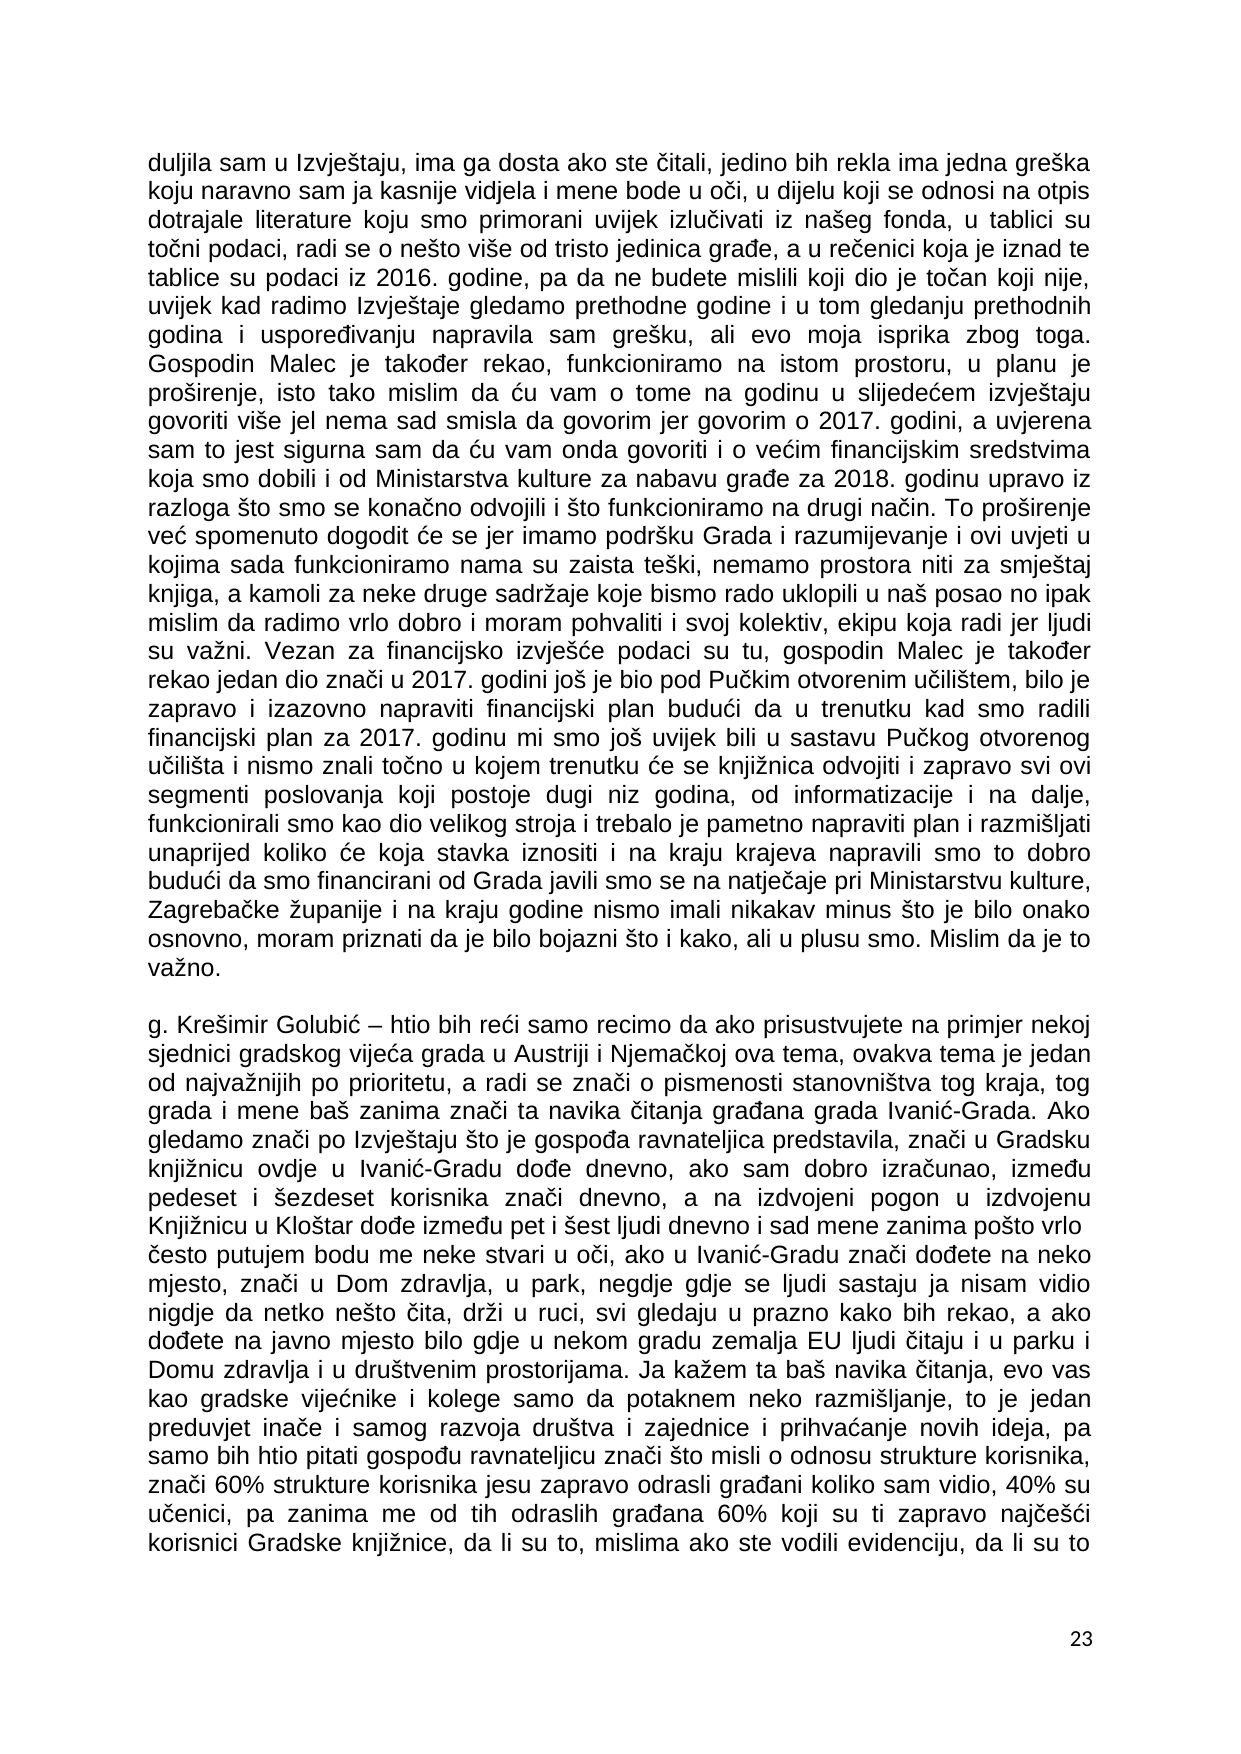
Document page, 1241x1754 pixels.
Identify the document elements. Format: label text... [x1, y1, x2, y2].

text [148, 1240, 1093, 1556]
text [148, 148, 1093, 981]
text g. Krešimir Golubić – htio bih reći samo recimo da ako prisustvujete na primjer nekoj sjednici gradskog vijeća grada u Austriji i Njemačkoj ova tema, ovakva tema je jedan od najvažnijih po prioritetu, a radi se znači o pismenosti stanovništva tog kraja, tog grada i mene baš zanima znači ta navika čitanja građana grada Ivanić-Grada. Ako gledamo znači po Izvještaju što je gospođa ravnateljica predstavila, znači u Gradsku knjižnicu ovdje u Ivanić-Gradu dođe dnevno, ako sam dobro izračunao, između pedeset i šezdeset korisnika znači dnevno, a na izdvojeni pogon u izdvojenu Knjižnicu u Kloštar dođe između pet i šest ljudi dnevno i sad mene zanima pošto vrlo [148, 1010, 1093, 1240]
